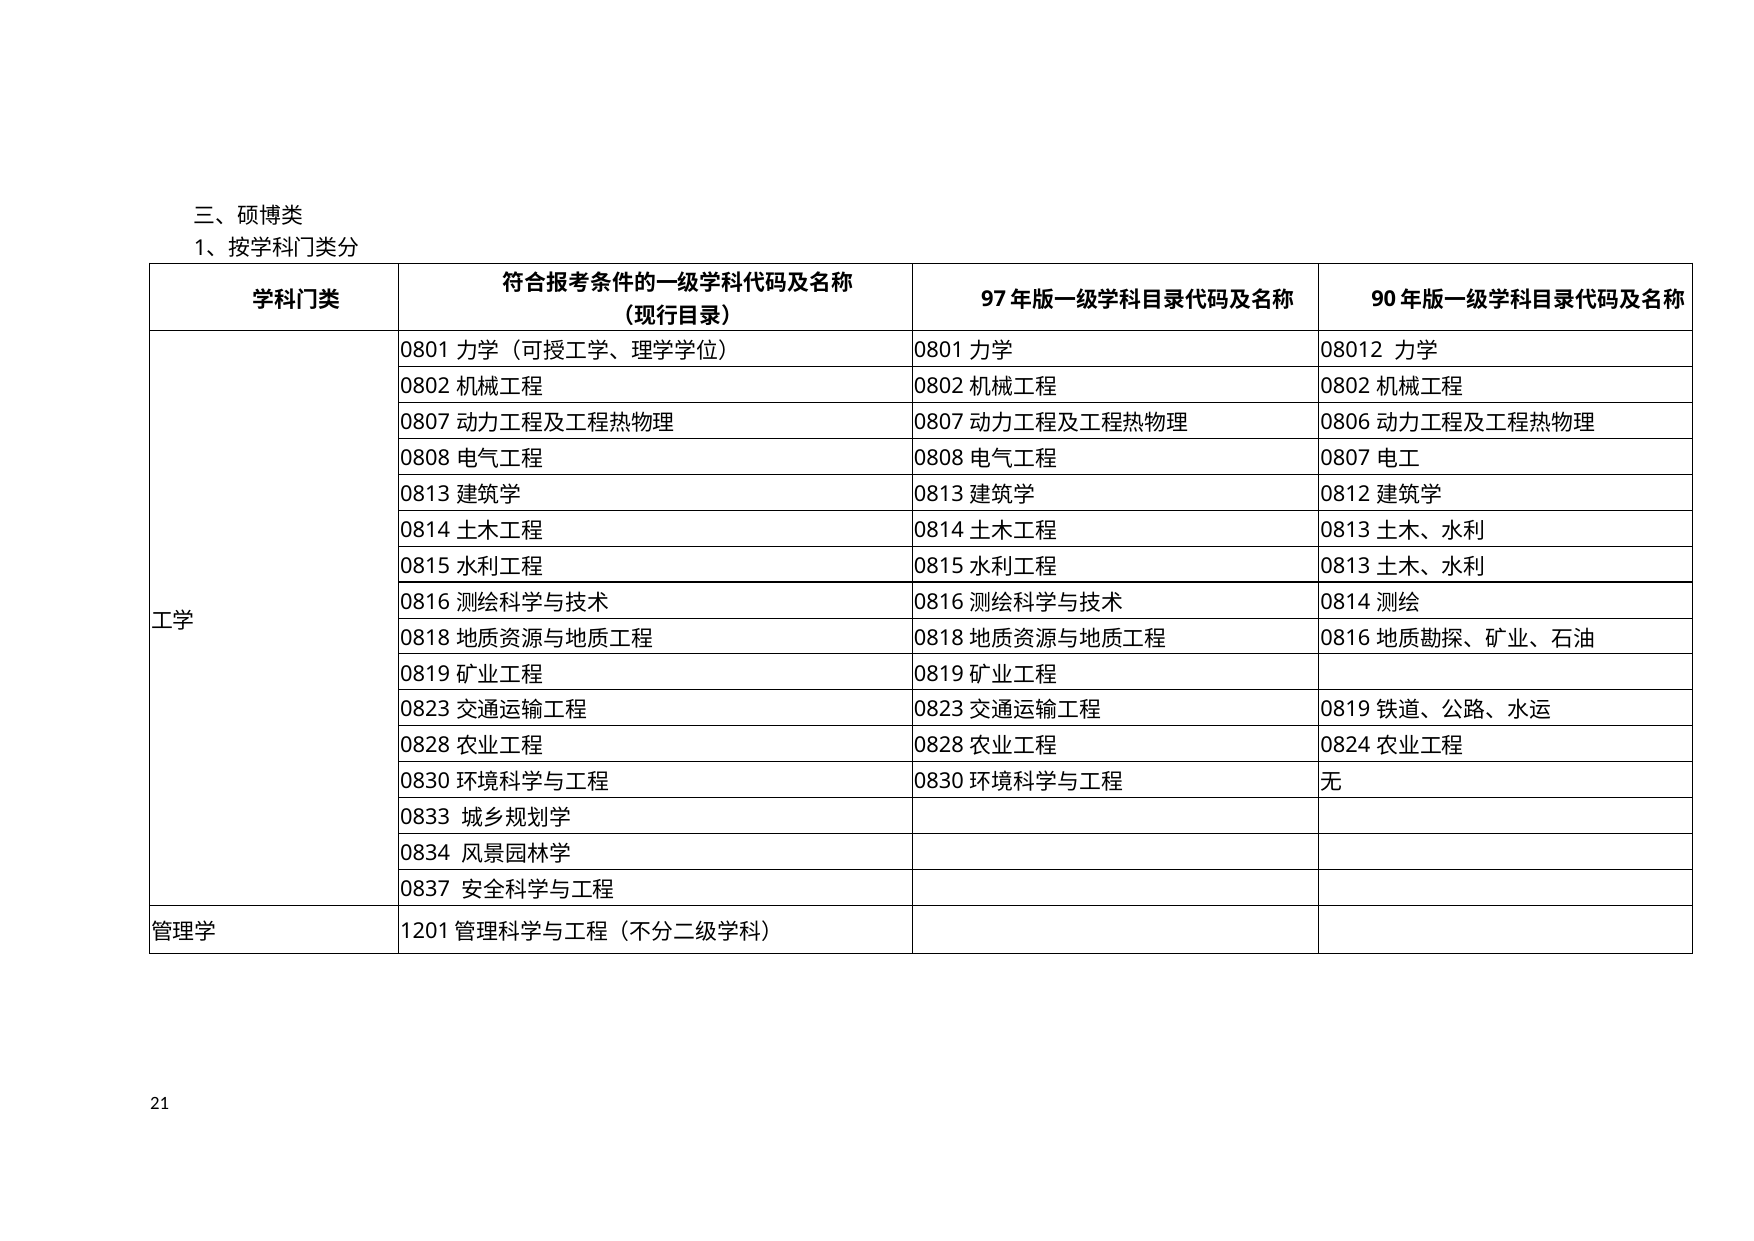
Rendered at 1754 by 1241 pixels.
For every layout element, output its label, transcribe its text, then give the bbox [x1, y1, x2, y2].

table_cell 0819 矿业工程 [399, 654, 912, 689]
table_cell 0815 水利工程 [913, 547, 1318, 581]
table_cell 0818 地质资源与地质工程 [913, 619, 1318, 653]
table_cell 0823 交通运输工程 [913, 690, 1318, 725]
table_cell 0802 机械工程 [1319, 367, 1692, 402]
table_cell 0828 农业工程 [399, 726, 912, 761]
table_cell [1319, 654, 1692, 689]
table_cell 1201管理科学与工程（不分二级学科） [399, 906, 912, 952]
table_cell 0813 土木、水利 [1319, 511, 1692, 546]
table_cell 08012 力学 [1319, 331, 1692, 366]
table_header 学科门类 [150, 264, 398, 330]
table_cell 0813 建筑学 [399, 475, 912, 509]
table_cell 0816 测绘科学与技术 [399, 583, 912, 617]
table_cell [1319, 834, 1692, 869]
table_cell 0801 力学 [913, 331, 1318, 366]
table_cell [913, 906, 1318, 952]
table_cell 0816 地质勘探、矿业、石油 [1319, 619, 1692, 653]
list 按学科门类分 [150, 230, 1604, 263]
table_cell 0813 建筑学 [913, 475, 1318, 509]
table_header 97年版一级学科目录代码及名称 [913, 264, 1318, 330]
table_cell 管理学 [150, 906, 398, 952]
table_cell 无 [1319, 762, 1692, 797]
text 三、硕博类 [150, 198, 1604, 230]
table_cell 工学 [150, 331, 398, 905]
table_cell [1319, 870, 1692, 905]
table_cell 0815 水利工程 [399, 547, 912, 581]
table_cell 0830 环境科学与工程 [399, 762, 912, 797]
table_cell [913, 870, 1318, 905]
table_cell 0816 测绘科学与技术 [913, 583, 1318, 617]
table_cell 0828 农业工程 [913, 726, 1318, 761]
table_cell 0801 力学（可授工学、理学学位） [399, 331, 912, 366]
table_cell 0802 机械工程 [913, 367, 1318, 402]
table_cell [913, 798, 1318, 833]
table_cell 0814 测绘 [1319, 583, 1692, 617]
table_cell 0808 电气工程 [399, 439, 912, 474]
table_cell [1319, 798, 1692, 833]
table_cell 0837 安全科学与工程 [399, 870, 912, 905]
table_cell 0812 建筑学 [1319, 475, 1692, 509]
table_cell 0813 土木、水利 [1319, 547, 1692, 581]
table_cell 0806 动力工程及工程热物理 [1319, 403, 1692, 438]
table_cell 0802 机械工程 [399, 367, 912, 402]
table_cell [1319, 906, 1692, 952]
table_cell 0818 地质资源与地质工程 [399, 619, 912, 653]
table_cell 0807 动力工程及工程热物理 [399, 403, 912, 438]
table_cell 0819 矿业工程 [913, 654, 1318, 689]
table_cell 0834 风景园林学 [399, 834, 912, 869]
table_cell 0833 城乡规划学 [399, 798, 912, 833]
table_cell 0819 铁道、公路、水运 [1319, 690, 1692, 725]
table_cell 0807 电工 [1319, 439, 1692, 474]
table_cell 0807 动力工程及工程热物理 [913, 403, 1318, 438]
table_cell 0814 土木工程 [399, 511, 912, 546]
table_cell [913, 834, 1318, 869]
table_cell 0808 电气工程 [913, 439, 1318, 474]
table_cell 0830 环境科学与工程 [913, 762, 1318, 797]
table_cell 0823 交通运输工程 [399, 690, 912, 725]
table_header 符合报考条件的一级学科代码及名称 （现行目录） [399, 264, 912, 330]
table_cell 0824 农业工程 [1319, 726, 1692, 761]
table_header 90年版一级学科目录代码及名称 [1319, 264, 1692, 330]
table_cell 0814 土木工程 [913, 511, 1318, 546]
